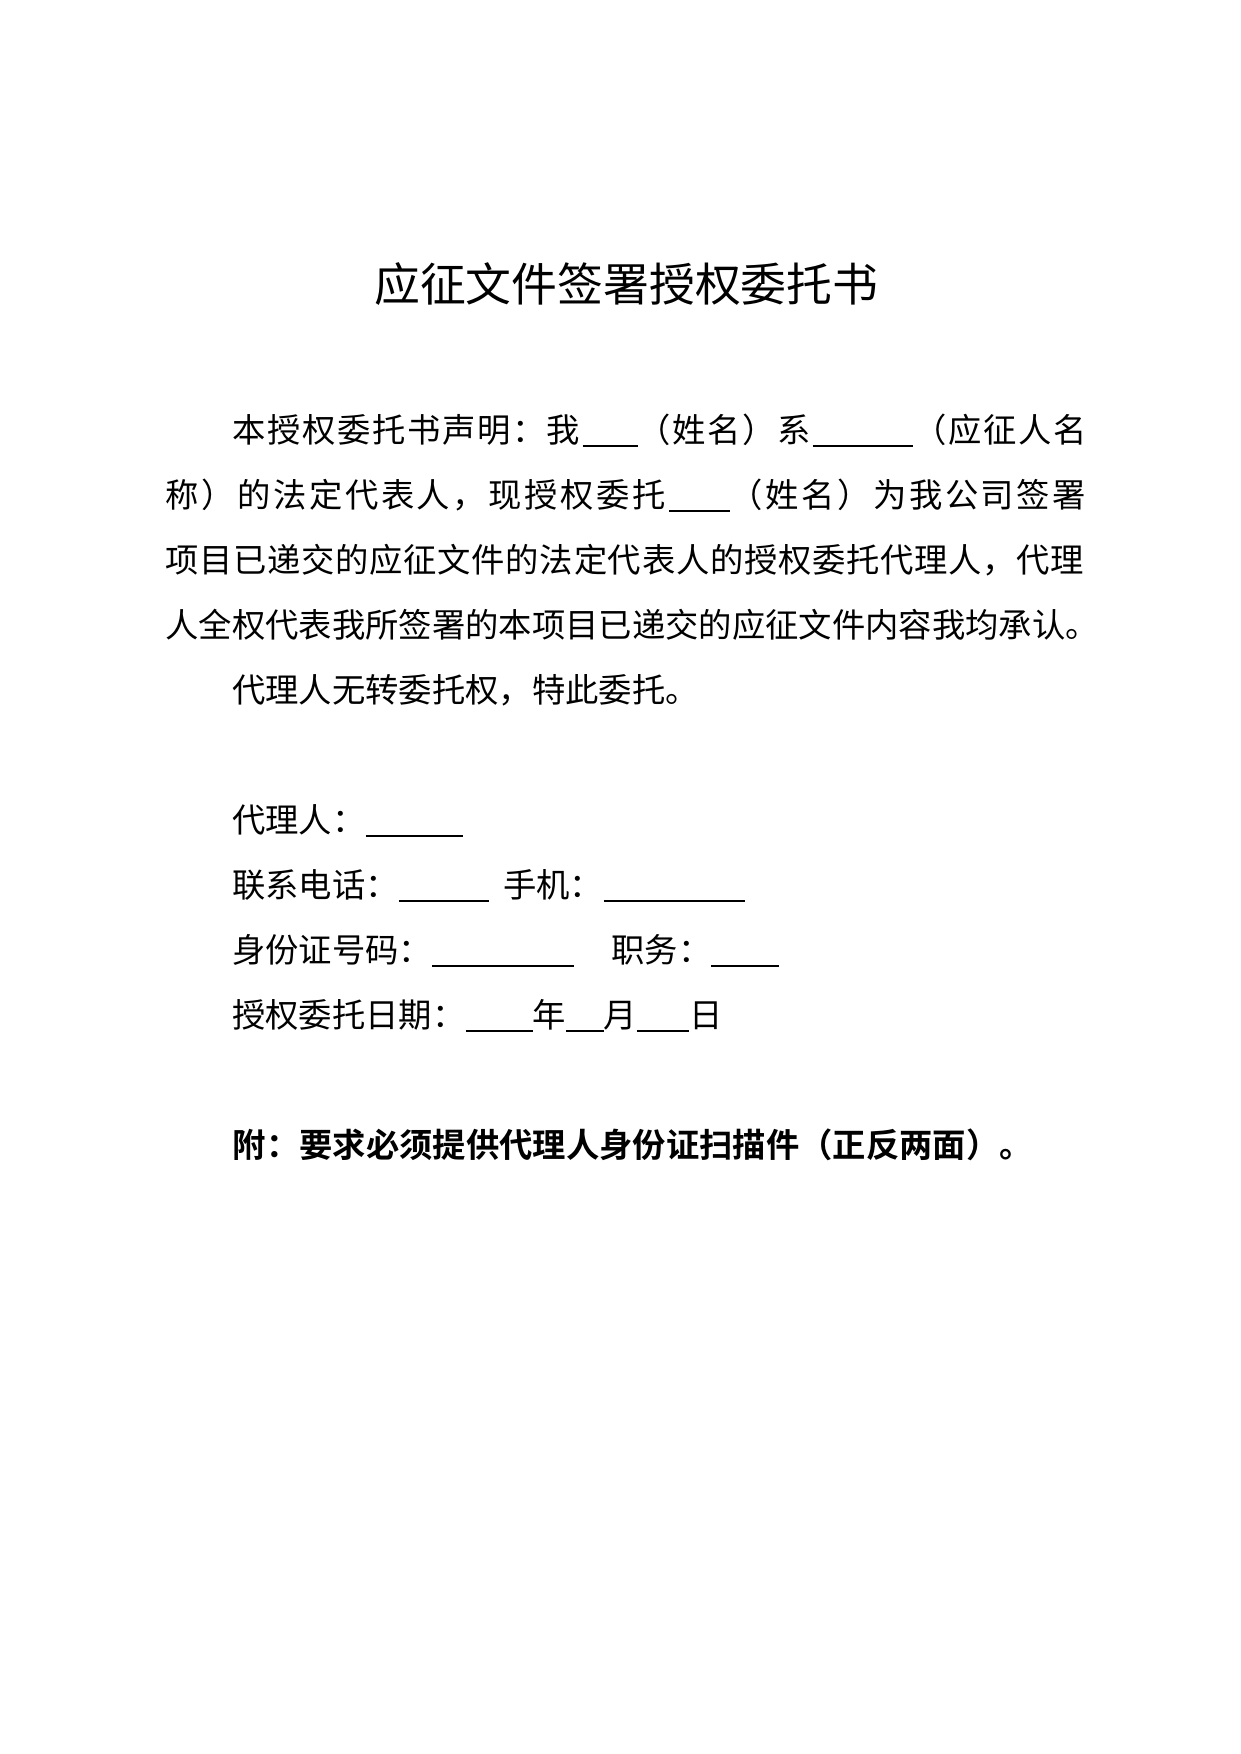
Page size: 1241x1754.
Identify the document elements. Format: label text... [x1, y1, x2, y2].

text 代理人： [165, 785, 1087, 850]
text 代理人无转委托权，特此委托。 [165, 655, 1087, 720]
text 本授权委托书声明：我 （姓名）系 （应征人名称）的法定代表人，现授权委托 （姓名）为我公司签署 项目已递交的应征文件的法定代表人的授权委托代理人，代理人全权代表我所签署的本项目已递交的应征文件内容我均承认。 [165, 395, 1087, 655]
text 联系电话： 手机： [165, 850, 1087, 915]
text 附：要求必须提供代理人身份证扫描件（正反两面）。 [165, 1110, 1087, 1175]
text 身份证号码： 职务： [165, 915, 1087, 980]
text 授权委托日期： 年 月 日 [165, 980, 1087, 1045]
text 应征文件签署授权委托书 [165, 233, 1087, 330]
